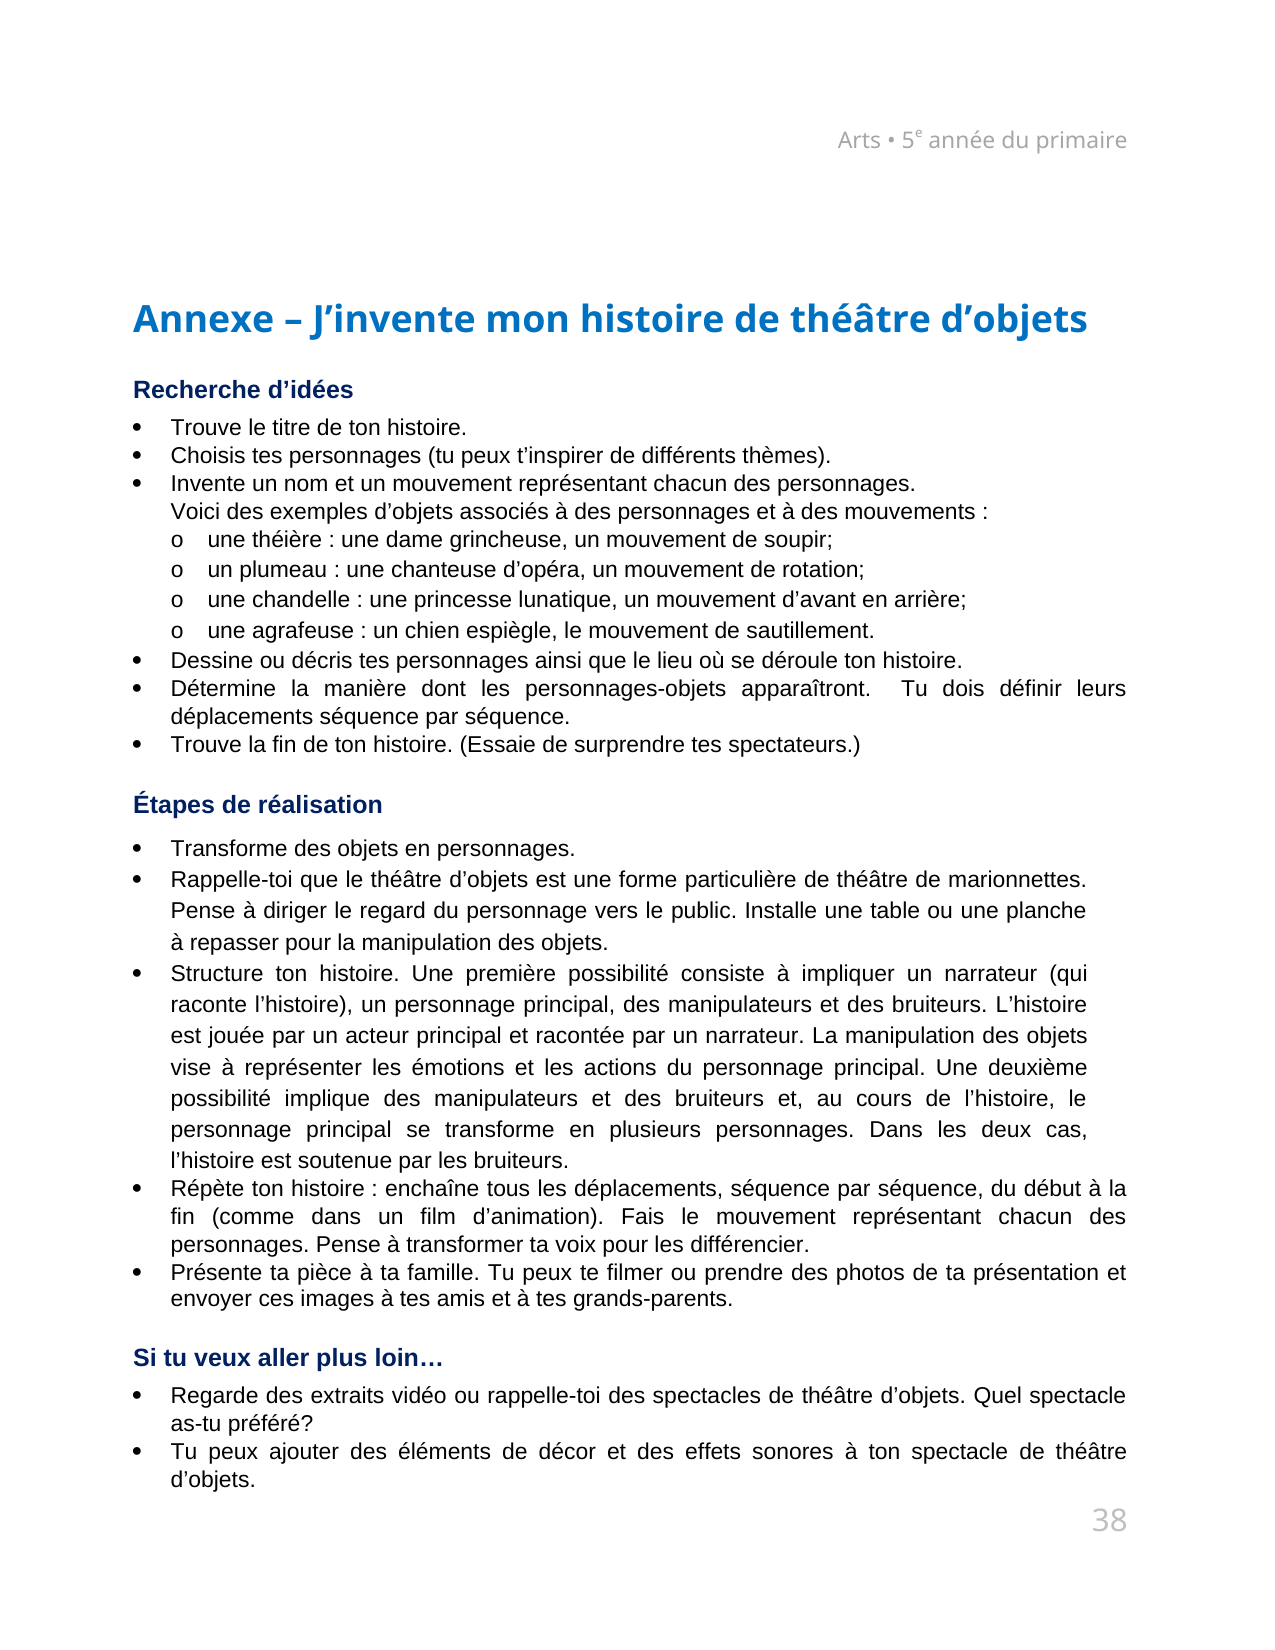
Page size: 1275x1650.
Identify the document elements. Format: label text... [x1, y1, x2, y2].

list Voici des exemples d’objets associés à des personnages et à des mouvements : [170, 498, 1127, 524]
list Répète ton histoire : enchaîne tous les déplacements, séquence par séquence, du début à la fin (comme dans un film d’animation). Fais le mouvement représentant chacun des personnages. Pense à transformer ta voix pour les différencier. [133, 1175, 1127, 1257]
list Trouve la fin de ton histoire. (Essaie de surprendre tes spectateurs.) [133, 731, 1127, 757]
text Étapes de réalisation [133, 790, 1048, 819]
list Structure ton histoire. Une première possibilité consiste à impliquer un narrateur (qui raconte l’histoire), un personnage principal, des manipulateurs et des bruiteurs. L’histoire est jouée par un acteur principal et racontée par un narrateur. La manipulation des objets vise à représenter les émotions et les actions du personnage principal. Une deuxième possibilité implique des manipulateurs et des bruiteurs et, au cours de l’histoire, le personnage principal se transforme en plusieurs personnages. Dans les deux cas, l’histoire est soutenue par les bruiteurs. [133, 956, 1088, 1175]
list Invente un nom et un mouvement représentant chacun des personnages. [133, 470, 1127, 496]
list Regarde des extraits vidéo ou rappelle-toi des spectacles de théâtre d’objets. Quel spectacle as-tu préféré? [133, 1382, 1127, 1436]
list Trouve le titre de ton histoire. [133, 414, 1127, 440]
list Tu peux ajouter des éléments de décor et des effets sonores à ton spectacle de théâtre d’objets. [133, 1438, 1127, 1492]
list Présente ta pièce à ta famille. Tu peux te filmer ou prendre des photos de ta présentation et envoyer ces images à tes amis et à tes grands-parents. [133, 1259, 1127, 1311]
list Transforme des objets en personnages. [133, 831, 1088, 862]
list Détermine la manière dont les personnages-objets apparaîtront. Tu dois définir leurs déplacements séquence par séquence. [133, 675, 1127, 729]
list Dessine ou décris tes personnages ainsi que le lieu où se déroule ton histoire. [133, 647, 1127, 673]
list Rappelle-toi que le théâtre d’objets est une forme particulière de théâtre de marionnettes. Pense à diriger le regard du personnage vers le public. Installe une table ou une planche à repasser pour la manipulation des objets. [133, 862, 1088, 956]
list une chandelle : une princesse lunatique, un mouvement d’avant en arrière; [170, 586, 1127, 615]
text Annexe – J’invente mon histoire de théâtre d’objets [133, 293, 1127, 344]
list Choisis tes personnages (tu peux t’inspirer de différents thèmes). [133, 442, 1127, 468]
text Si tu veux aller plus loin… [133, 1343, 1048, 1371]
list une théière : une dame grincheuse, un mouvement de soupir; [170, 526, 1127, 554]
list un plumeau : une chanteuse d’opéra, un mouvement de rotation; [170, 556, 1127, 584]
list une agrafeuse : un chien espiègle, le mouvement de sautillement. [170, 617, 1127, 645]
text Recherche d’idées [133, 375, 1048, 404]
